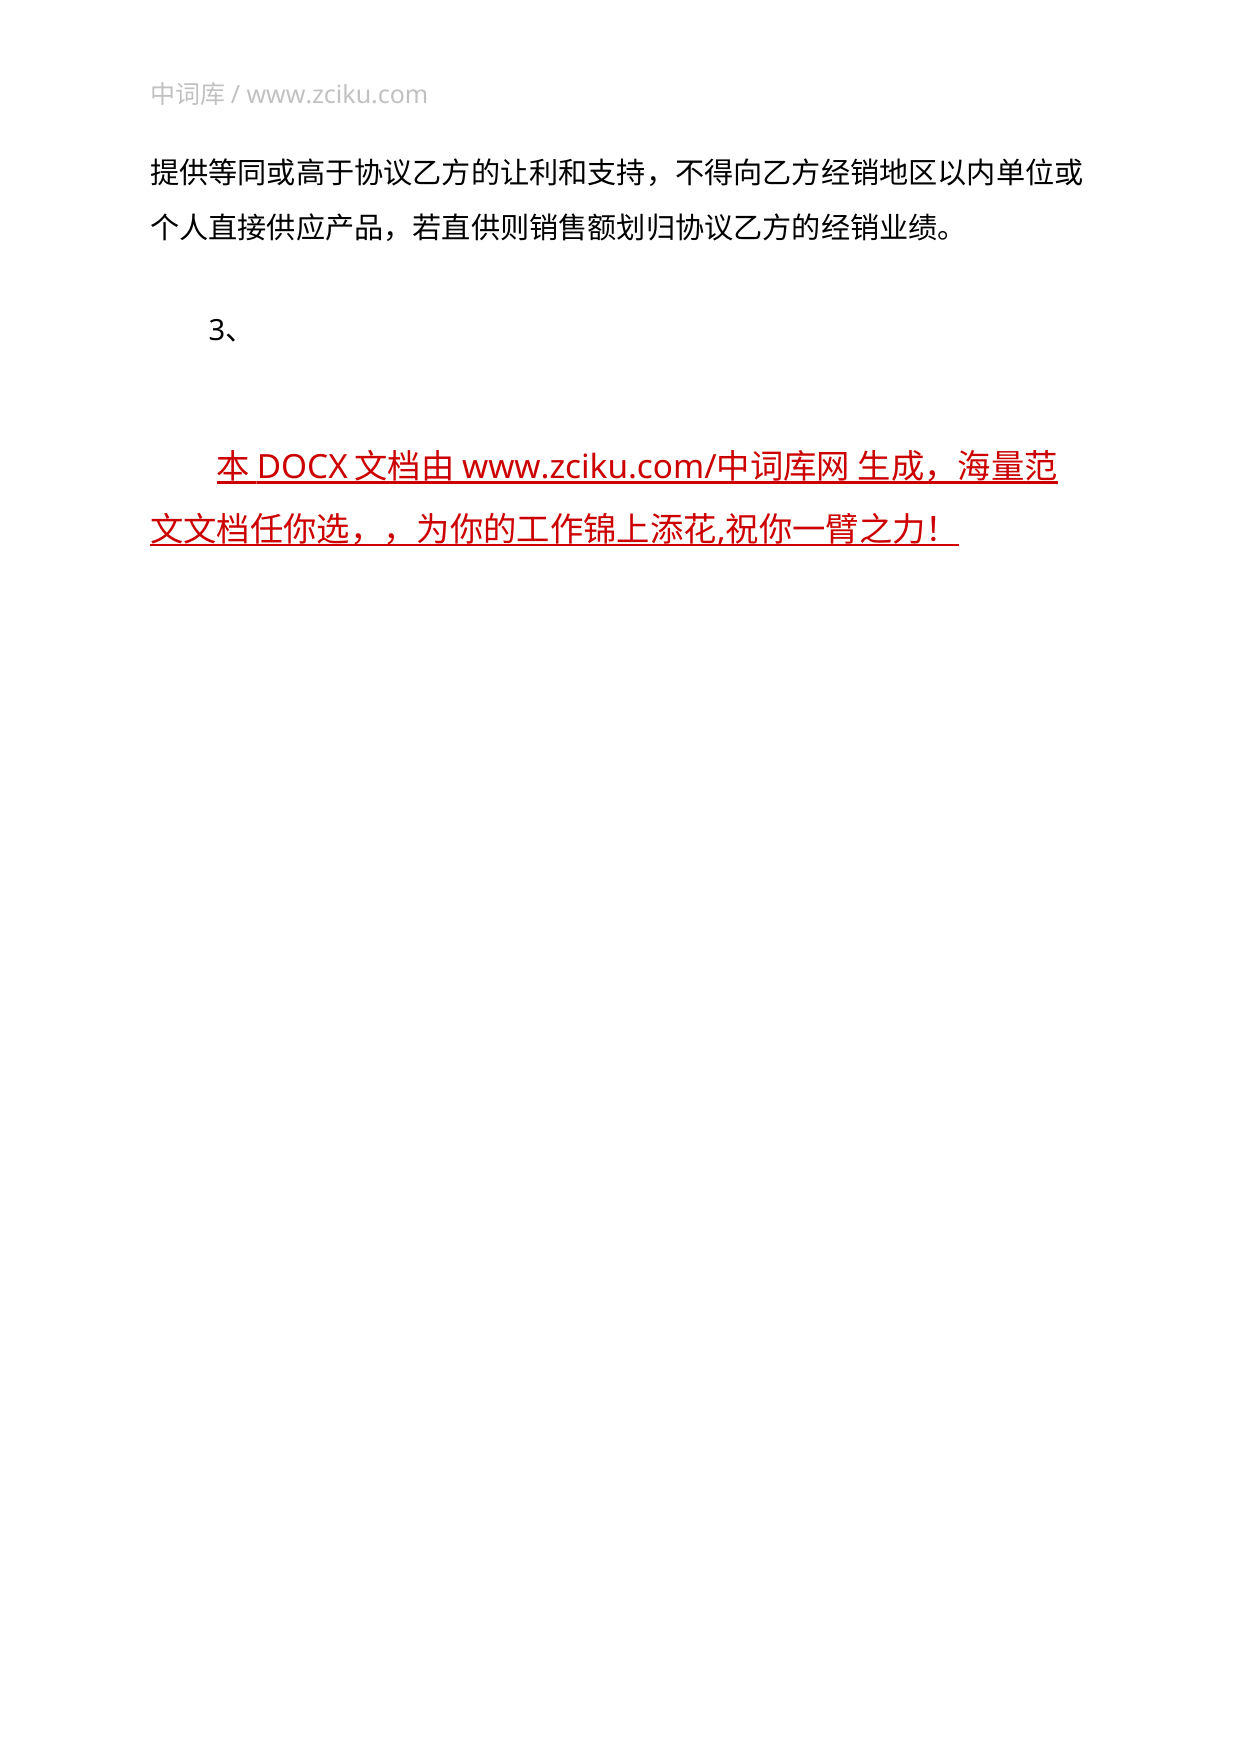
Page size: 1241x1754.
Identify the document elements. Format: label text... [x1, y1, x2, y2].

text 本DOCX文档由 www.zciku.com/中词库网 生成，海量范文文档任你选，，为你的工作锦上添花,祝你一臂之力！ [150, 440, 1090, 551]
text 3、 [150, 307, 1090, 349]
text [150, 150, 1090, 247]
